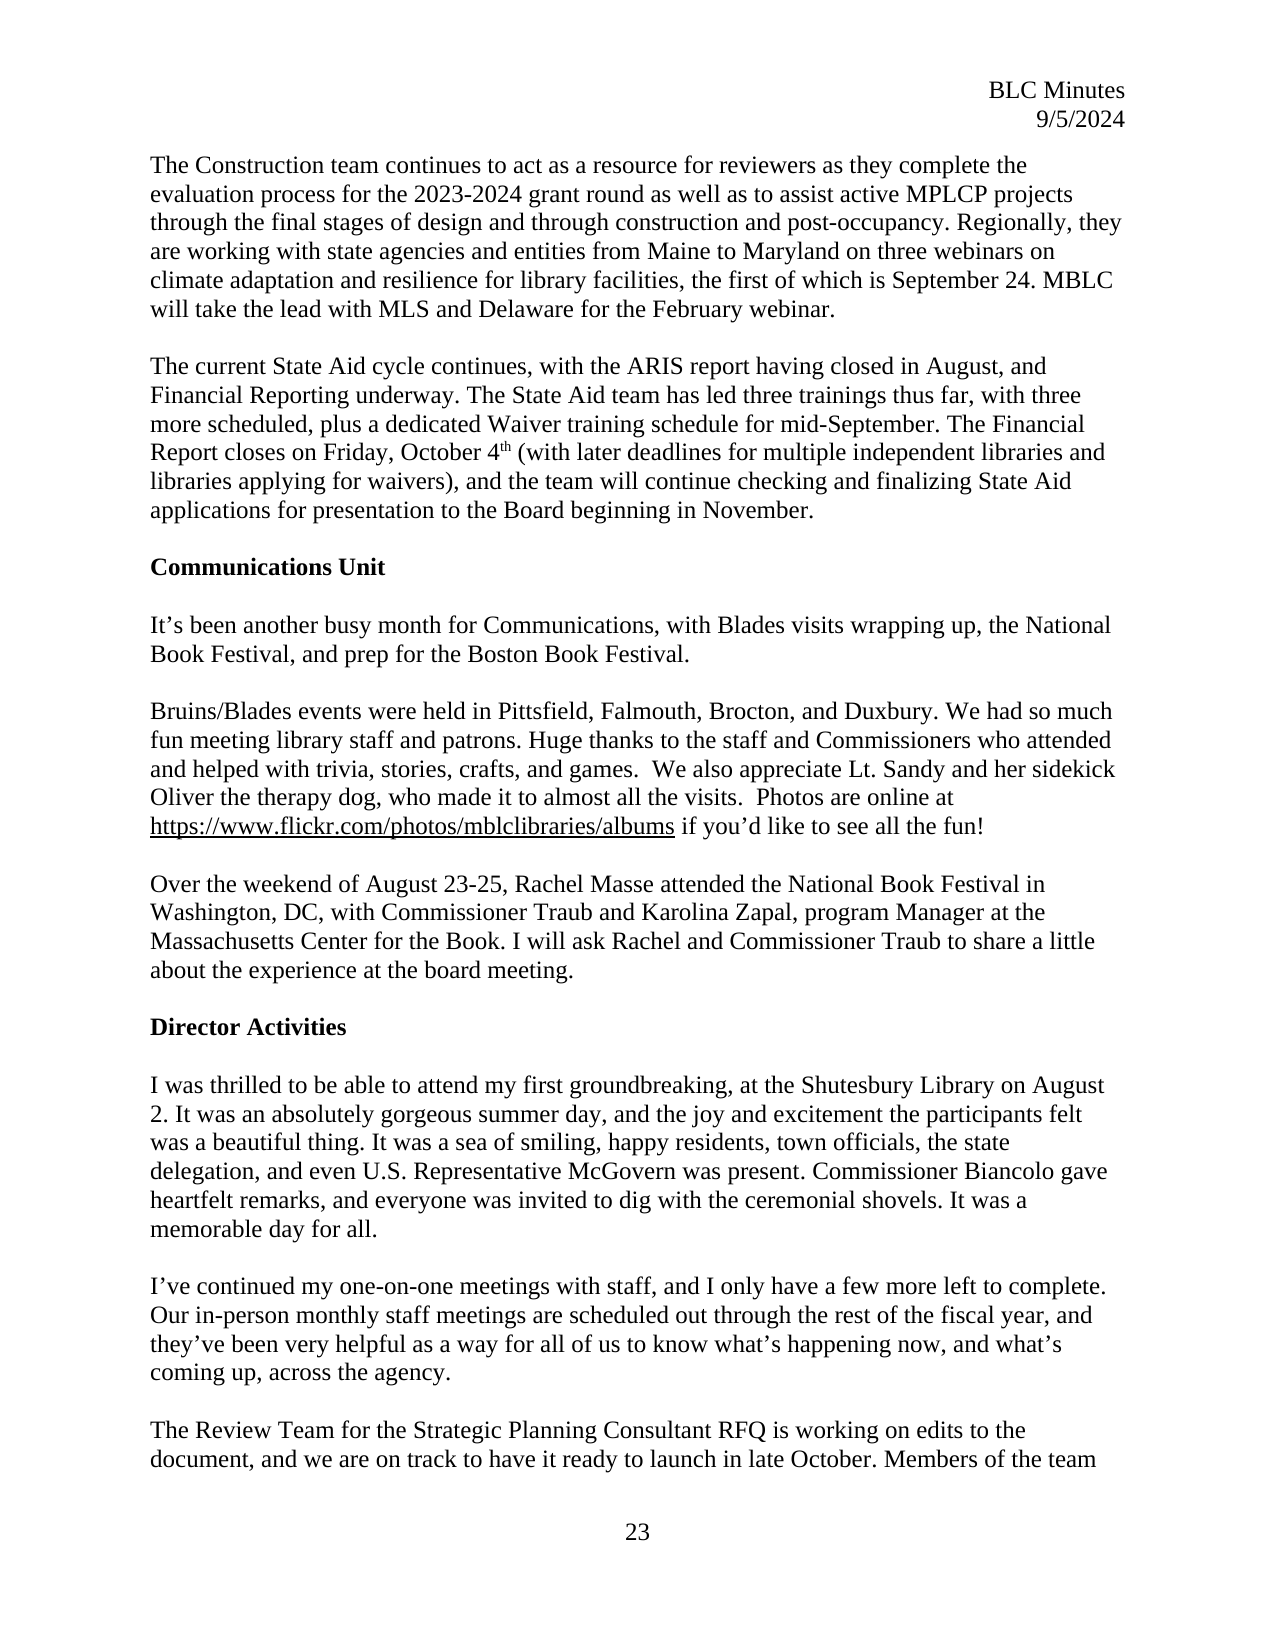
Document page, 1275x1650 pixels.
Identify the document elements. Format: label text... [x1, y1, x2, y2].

text The current State Aid cycle continues, with the ARIS report having closed in August, and Financial Reporting underway. The State Aid team has led three trainings thus far, with three more scheduled, plus a dedicated Waiver training schedule for mid-September. The Financial Report closes on Friday, October 4th (with later deadlines for multiple independent libraries and libraries applying for waivers), and the team will continue checking and finalizing State Aid applications for presentation to the Board beginning in November. [150, 351, 1125, 524]
text I’ve continued my one-on-one meetings with staff, and I only have a few more left to complete. Our in-person monthly staff meetings are scheduled out through the rest of the fiscal year, and they’ve been very helpful as a way for all of us to know what’s happening now, and what’s coming up, across the agency. [150, 1271, 1125, 1386]
text Director Activities [150, 1012, 1125, 1041]
text I was thrilled to be able to attend my first groundbreaking, at the Shutesbury Library on August 2. It was an absolutely gorgeous summer day, and the joy and excitement the participants felt was a beautiful thing. It was a sea of smiling, happy residents, town officials, the state delegation, and even U.S. Representative McGovern was present. Commissioner Biancolo gave heartfelt remarks, and everyone was invited to dig with the ceremonial shovels. It was a memorable day for all. [150, 1070, 1125, 1242]
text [150, 1415, 1125, 1472]
text The Construction team continues to act as a resource for reviewers as they complete the evaluation process for the 2023-2024 grant round as well as to assist active MPLCP projects through the final stages of design and through construction and post-occupancy. Regionally, they are working with state agencies and entities from Maine to Maryland on three webinars on climate adaptation and resilience for library facilities, the first of which is September 24. MBLC will take the lead with MLS and Delaware for the February webinar. [150, 150, 1125, 322]
text Over the weekend of August 23-25, Rachel Masse attended the National Book Festival in Washington, DC, with Commissioner Traub and Karolina Zapal, program Manager at the Massachusetts Center for the Book. I will ask Rachel and Commissioner Traub to share a little about the experience at the board meeting. [150, 869, 1125, 984]
text It’s been another busy month for Communications, with Blades visits wrapping up, the National Book Festival, and prep for the Boston Book Festival. [150, 610, 1125, 667]
text Bruins/Blades events were held in Pittsfield, Falmouth, Brocton, and Duxbury. We had so much fun meeting library staff and patrons. Huge thanks to the staff and Commissioners who attended and helped with trivia, stories, crafts, and games. We also appreciate Lt. Sandy and her sidekick Oliver the therapy dog, who made it to almost all the visits. Photos are online at https://www.flickr.com/photos/mblclibraries/albums if you’d like to see all the fun! [150, 696, 1125, 840]
text Communications Unit [150, 552, 1125, 581]
